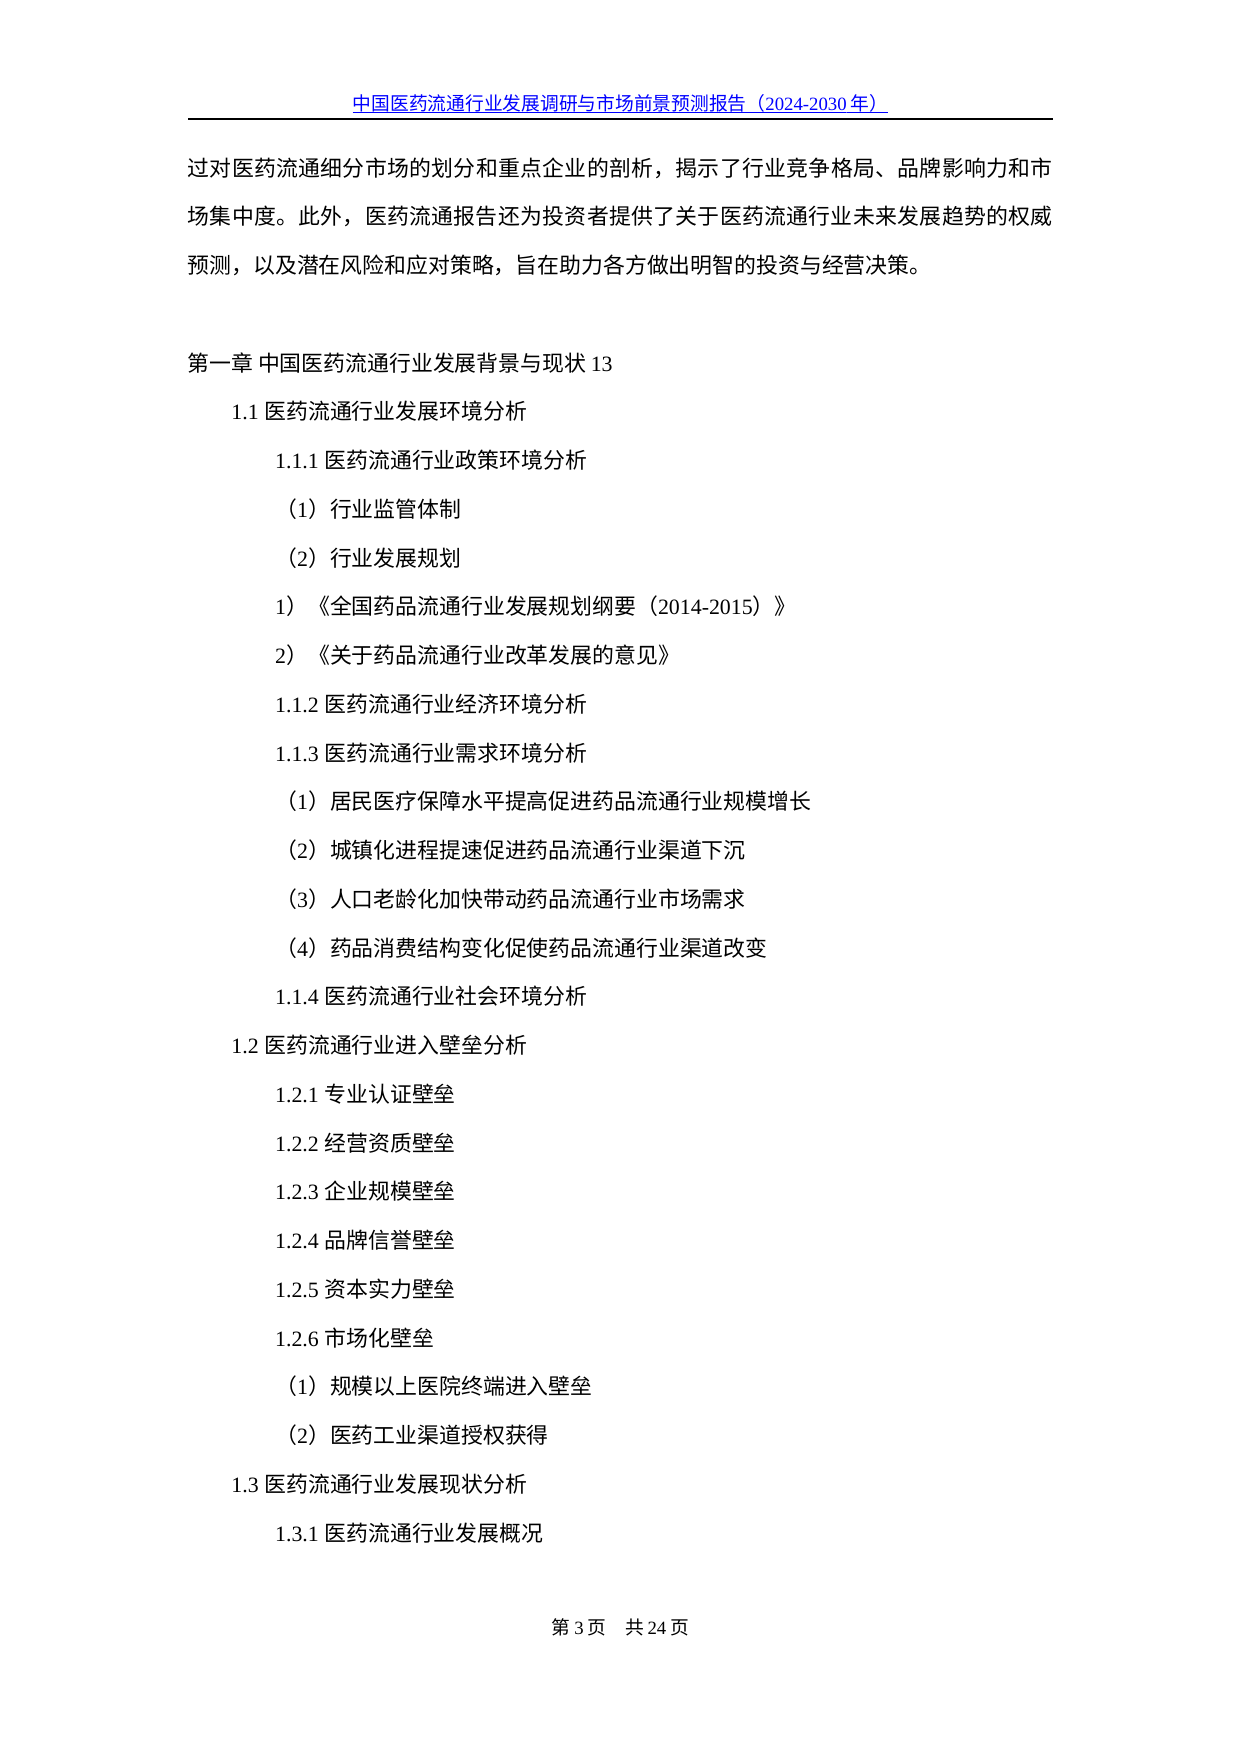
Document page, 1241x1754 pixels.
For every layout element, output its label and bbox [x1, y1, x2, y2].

text [187, 150, 1053, 1548]
